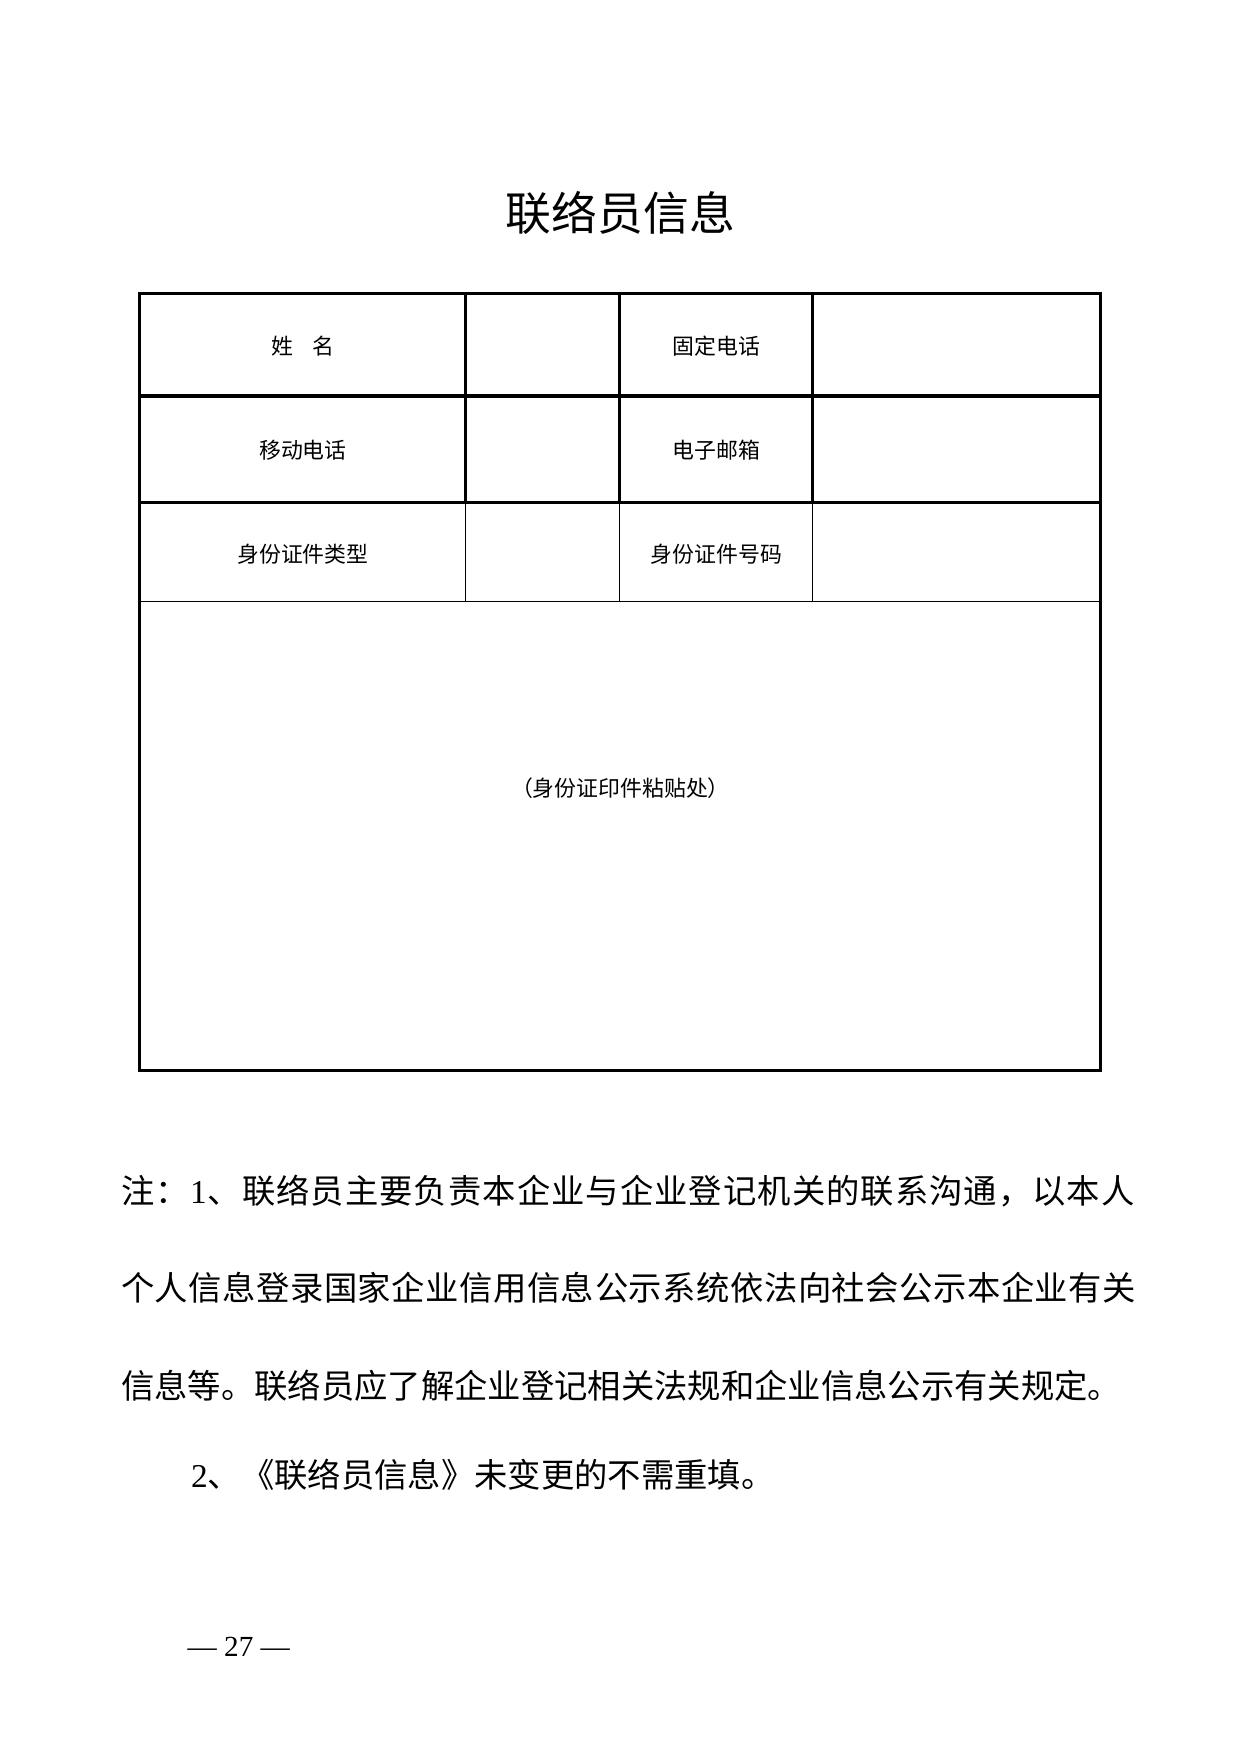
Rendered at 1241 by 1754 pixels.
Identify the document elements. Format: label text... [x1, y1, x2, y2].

text 2、《联络员信息》未变更的不需重填。 [189, 1440, 1053, 1505]
table_header [814, 295, 1099, 394]
table_cell （身份证印件粘贴处） [141, 602, 1099, 1069]
text 联络员信息 [187, 162, 1053, 259]
table_cell [467, 398, 618, 501]
table_header 姓 名 [141, 295, 464, 394]
table_header [467, 295, 618, 394]
table_cell 移动电话 [141, 398, 464, 501]
table_cell [813, 504, 1099, 601]
table_header 固定电话 [621, 295, 811, 394]
table_cell 电子邮箱 [621, 398, 811, 501]
table_cell [814, 398, 1099, 501]
table_cell [466, 504, 619, 601]
text 注：1、联络员主要负责本企业与企业登记机关的联系沟通，以本人个人信息登录国家企业信用信息公示系统依法向社会公示本企业有关信息等。联络员应了解企业登记相关法规和企业信息公示有关规定。 [121, 1156, 1137, 1416]
table_cell 身份证件类型 [141, 504, 465, 601]
table_cell 身份证件号码 [620, 504, 812, 601]
